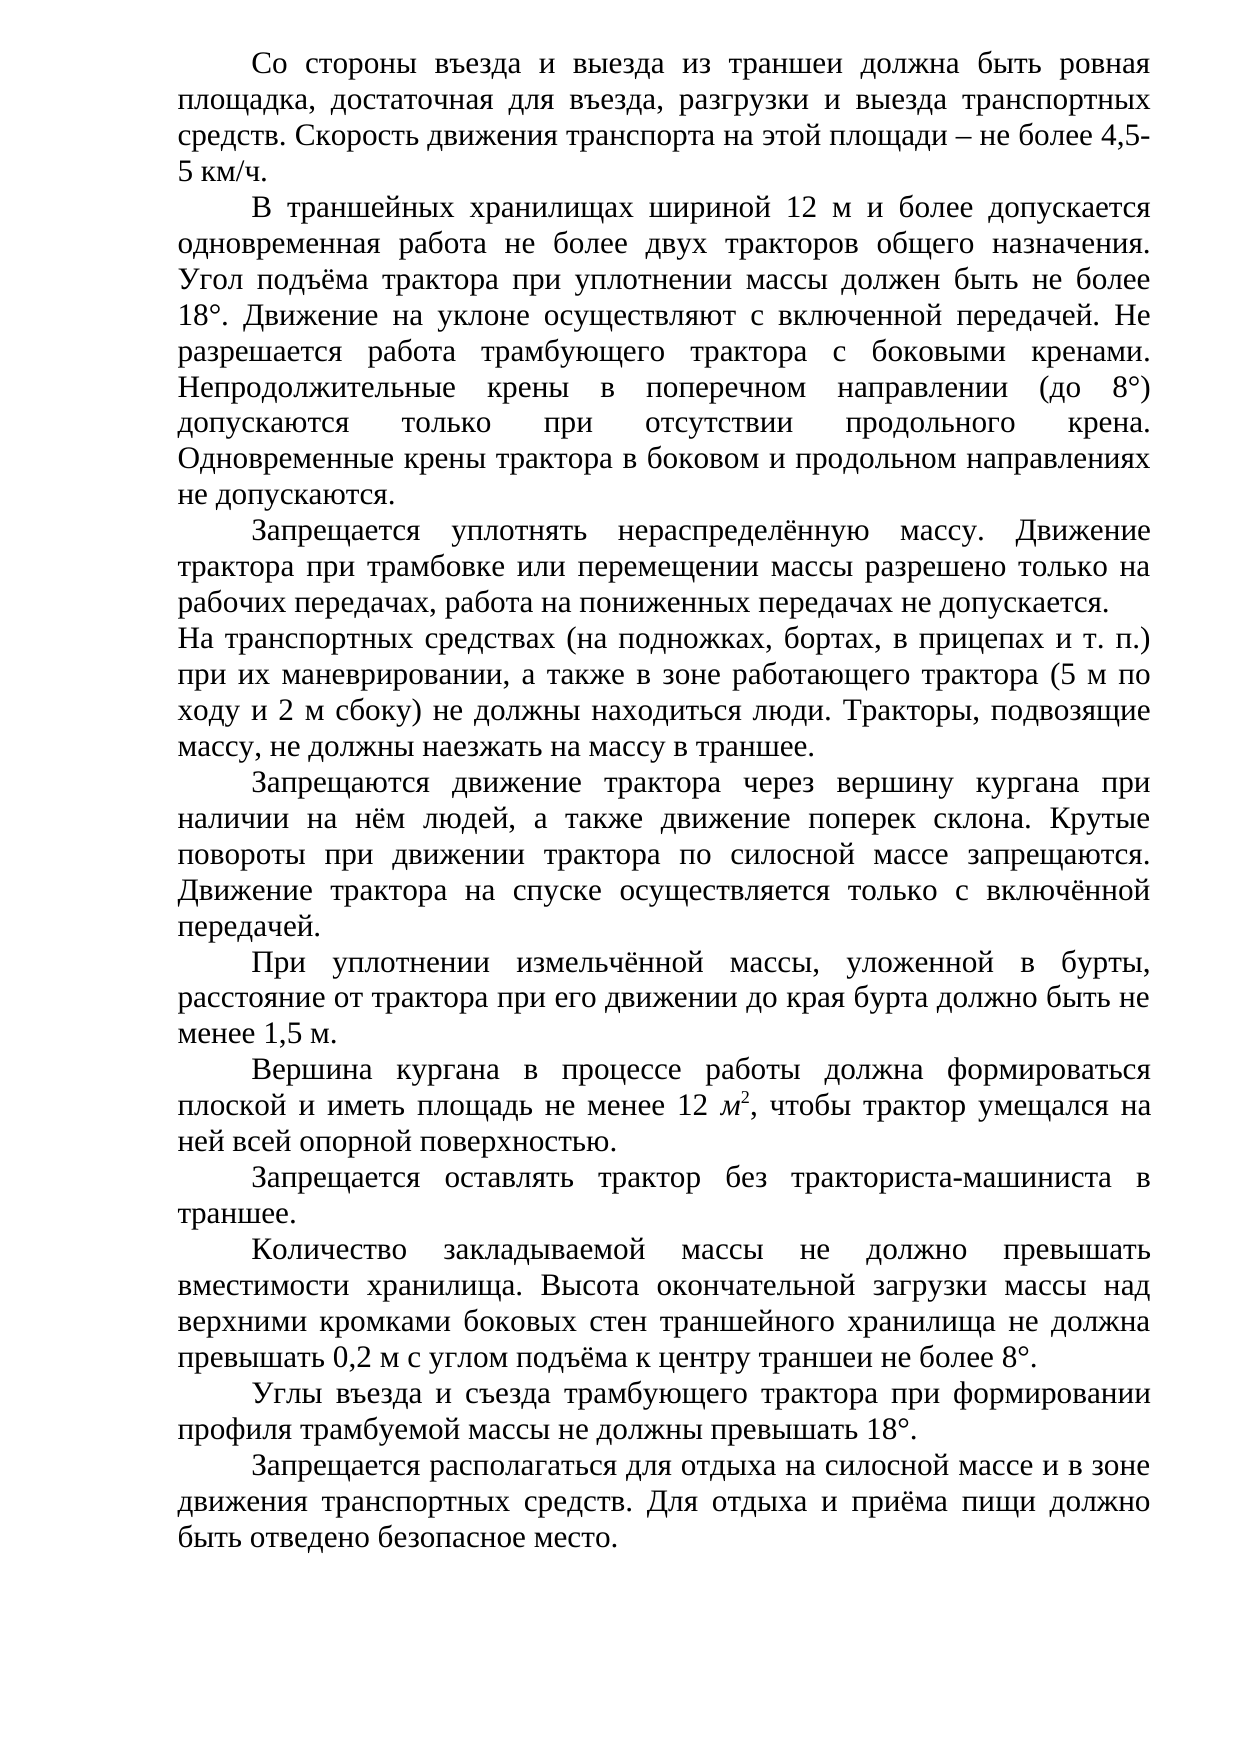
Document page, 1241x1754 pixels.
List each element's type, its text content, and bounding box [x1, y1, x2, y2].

text На транспортных средствах (на подножках, бортах, в прицепах и т. п.) при их маневрировании, а также в зоне работающего трактора (5 м по ходу и 2 м сбоку) не должны находиться люди. Тракторы, подвозящие массу, не должны наезжать на массу в траншее. [177, 619, 1152, 763]
text Запрещаются движение трактора через вершину кургана при наличии на нём людей, а также движение поперек склона. Крутые повороты при движении трактора по силосной массе запрещаются. Движение трактора на спуске осуществляется только с включённой передачей. [177, 763, 1152, 943]
text Количество закладываемой массы не должно превышать вместимости хранилища. Высота окончательной загрузки массы над верхними кромками боковых стен траншейного хранилища не должна превышать 0,2 м с углом подъёма к центру траншеи не более 8°. [177, 1230, 1152, 1374]
text Запрещается уплотнять нераспределённую массу. Движение трактора при трамбовке или перемещении массы разрешено только на рабочих передачах, работа на пониженных передачах не допускается. [177, 512, 1152, 619]
text При уплотнении измельчённой массы, уложенной в бурты, расстояние от трактора при его движении до края бурта должно быть не менее 1,5 м. [177, 943, 1152, 1051]
text Вершина кургана в процессе работы должна формироваться плоской и иметь площадь не менее 12 м2, чтобы трактор умещался на ней всей опорной поверхностью. [177, 1051, 1152, 1158]
text Углы въезда и съезда трамбующего трактора при формировании профиля трамбуемой массы не должны превышать 18°. [177, 1374, 1152, 1446]
text Запрещается оставлять трактор без тракториста-машиниста в траншее. [177, 1158, 1152, 1230]
text В траншейных хранилищах шириной 12 м и более допускается одновременная работа не более двух тракторов общего назначения. Угол подъёма трактора при уплотнении массы должен быть не более 18°. Движение на уклоне осуществляют с включенной передачей. Не разрешается работа трамбующего трактора с боковыми кренами. Непродолжительные крены в поперечном направлении (до 8°) допускаются только при отсутствии продольного крена. Одновременные крены трактора в боковом и продольном направлениях не допускаются. [177, 188, 1152, 512]
text Запрещается располагаться для отдыха на силосной массе и в зоне движения транспортных средств. Для отдыха и приёма пищи должно быть отведено безопасное место. [177, 1446, 1152, 1554]
text Со стороны въезда и выезда из траншеи должна быть ровная площадка, достаточная для въезда, разгрузки и выезда транспортных средств. Скорость движения транспорта на этой площади – не более 4,5-5 км/ч. [177, 44, 1152, 188]
